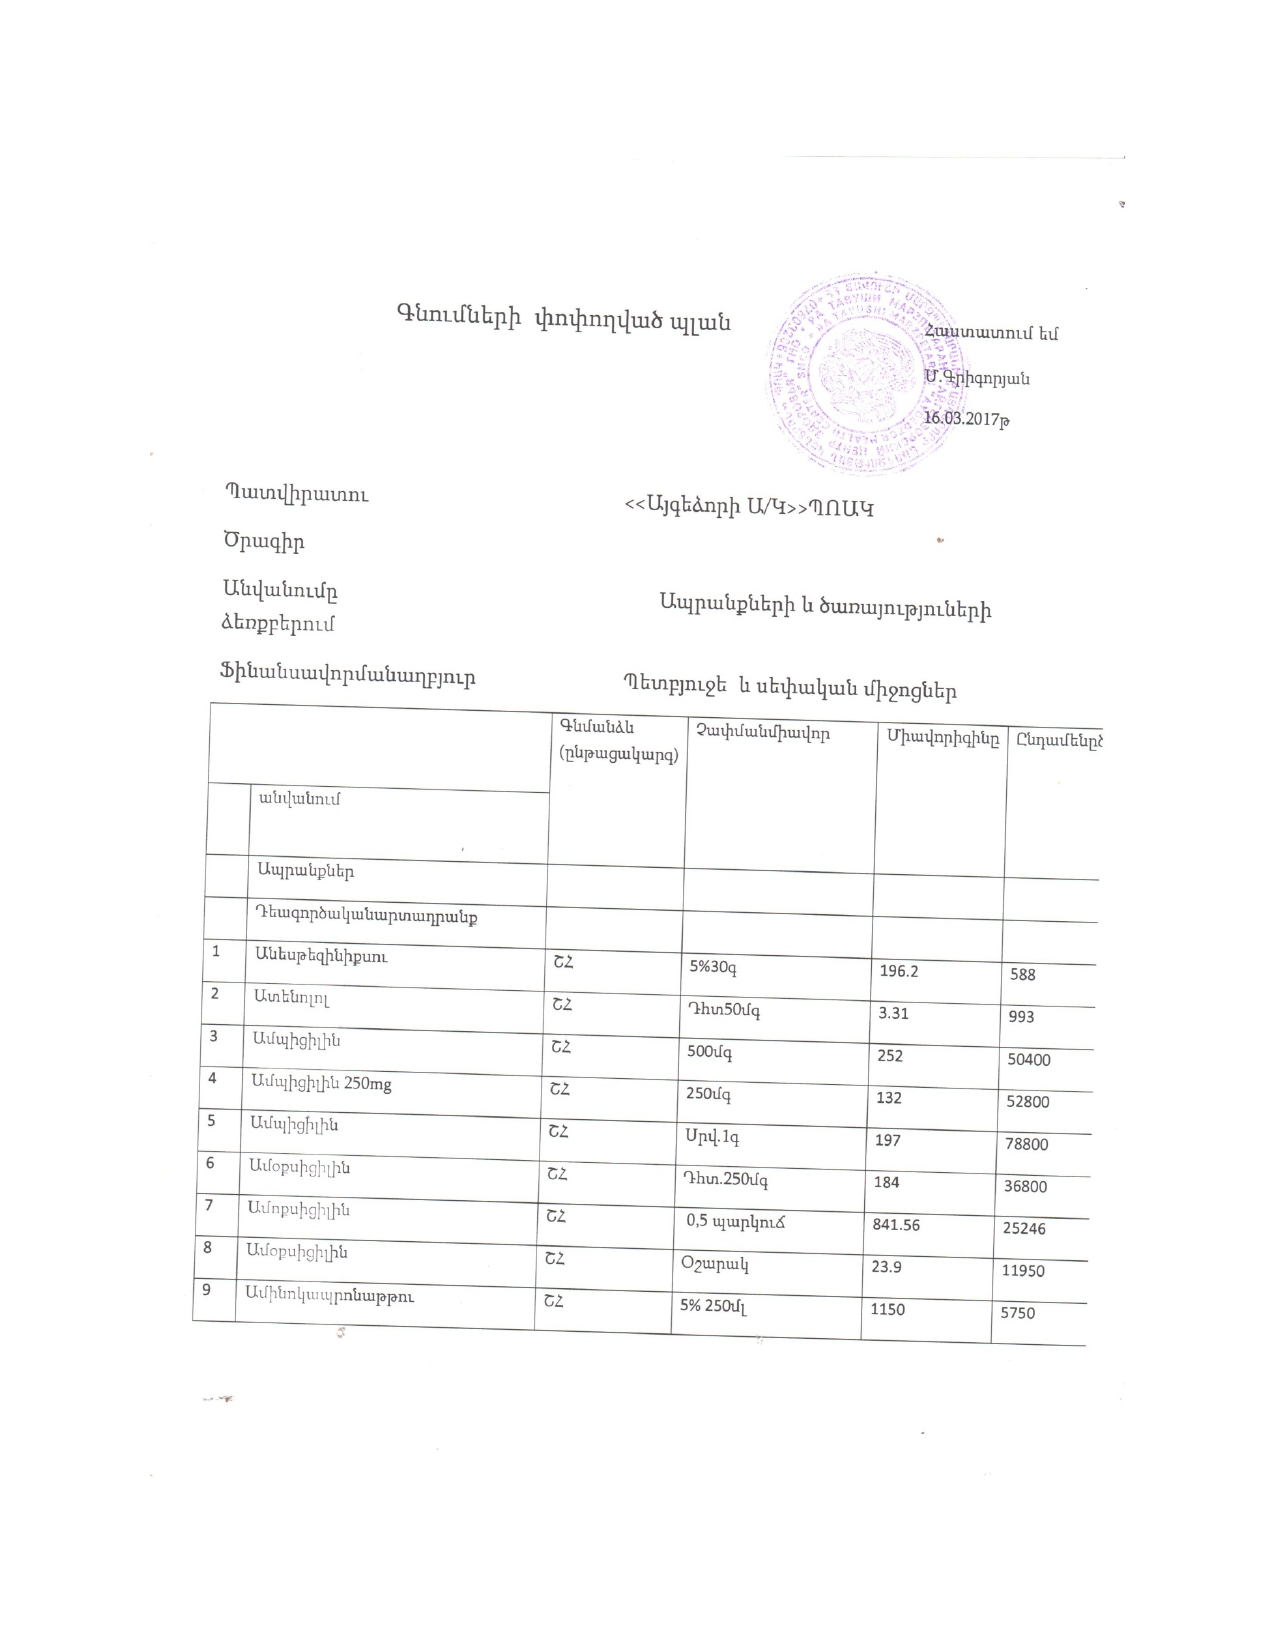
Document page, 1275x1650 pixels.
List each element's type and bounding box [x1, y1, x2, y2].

picture [150, 150, 1125, 1492]
